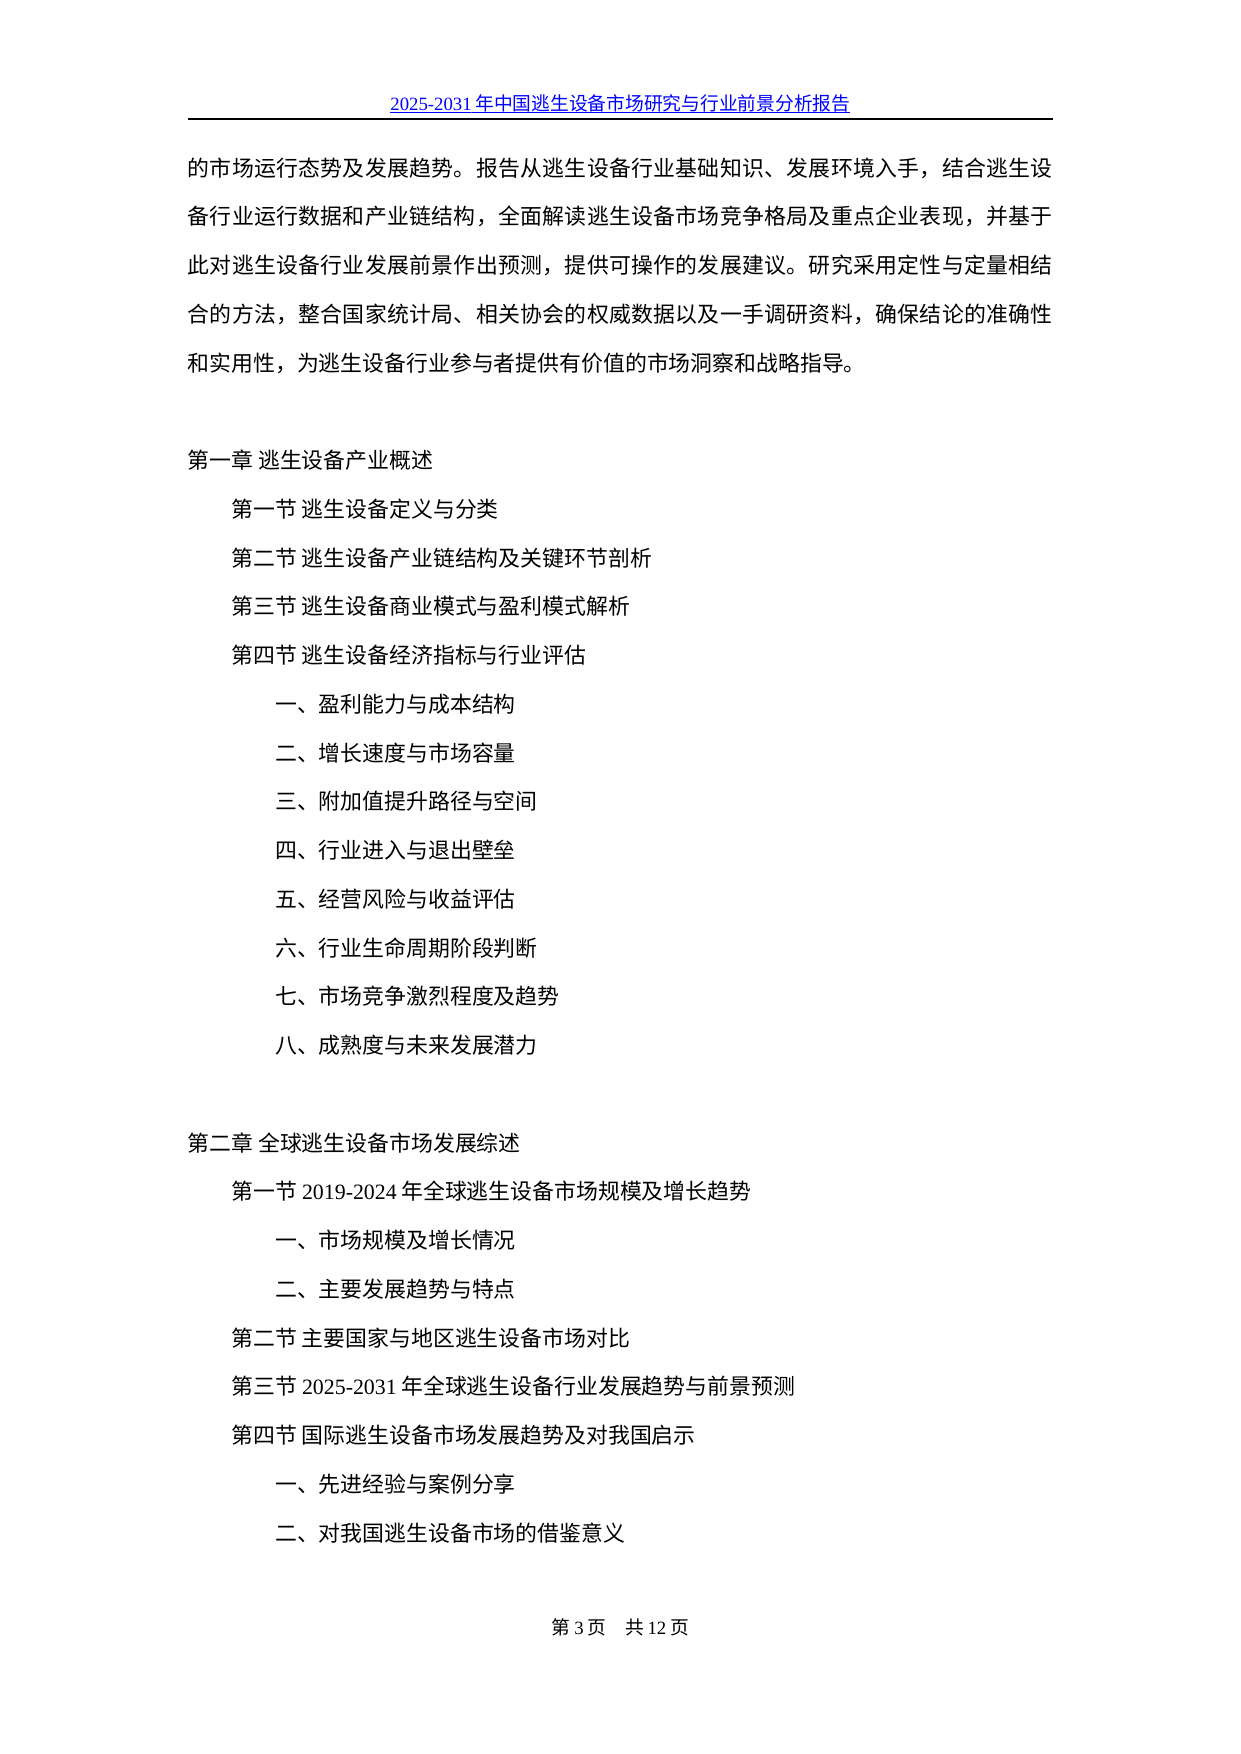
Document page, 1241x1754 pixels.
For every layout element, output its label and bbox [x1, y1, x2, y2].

text [187, 150, 1053, 1548]
